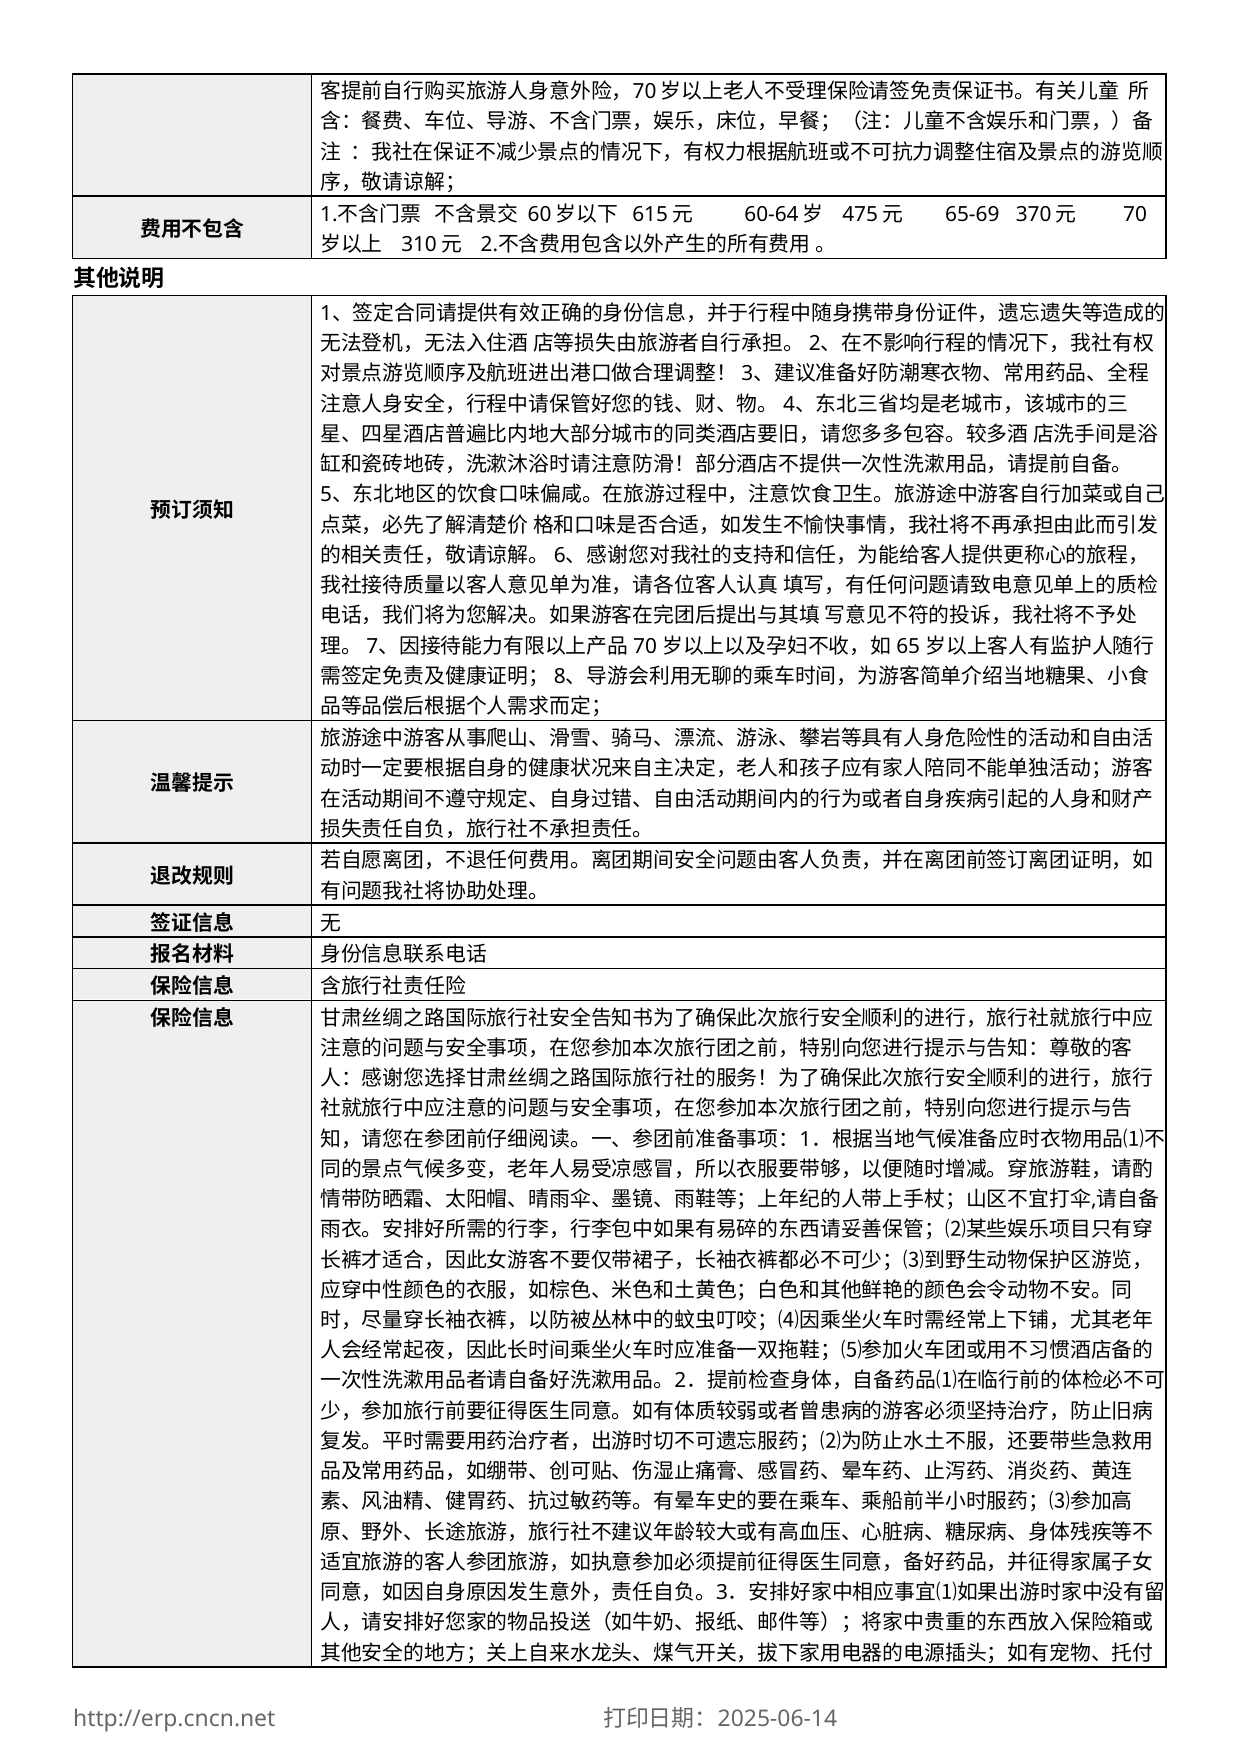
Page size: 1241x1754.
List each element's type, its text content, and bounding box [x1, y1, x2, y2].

table_cell 退改规则 [73, 844, 311, 904]
table_cell 旅游途中游客从事爬山、滑雪、骑马、漂流、游泳、攀岩等具有人身危险性的活动和自由活动时一定要根据自身的健康状况来自主决定，老人和孩子应有家人陪同不能单独活动；游客在活动期间不遵守规定、自身过错、自由活动期间内的行为或者自身疾病引起的人身和财产损失责任自负，旅行社不承担责任。 [312, 721, 1165, 842]
table_header 费用包含 [73, 75, 311, 195]
table_cell 报名材料 [73, 938, 311, 968]
table_header 住宿 [312, 75, 1165, 195]
table_cell 签证信息 [73, 906, 311, 936]
table_cell 费用不包含 [73, 197, 311, 258]
table_cell 温馨提示 [73, 721, 311, 842]
table_header 1、签定合同请提供有效正确的身份信息，并于行程中随身携带身份证件，遗忘遗失等造成的无法登机，无法入住酒 店等损失由旅游者自行承担。 [312, 296, 1165, 720]
table_cell 若自愿离团，不退任何费用。离团期间安全问题由客人负责，并在离团前签订离团证明，如有问题我社将协助处理。 [312, 844, 1165, 904]
table_cell 无 [312, 906, 1165, 936]
text 其他说明 [73, 260, 1167, 293]
table_cell 甘肃丝绸之路国际旅行社安全告知书 [312, 1001, 1165, 1666]
table_cell 保险信息 [73, 969, 311, 999]
table_cell 保险信息 [73, 1001, 311, 1666]
table_cell 身份信息 [312, 938, 1165, 968]
table_header 预订须知 [73, 296, 311, 720]
table_cell 1.不含门票 不含景交 [312, 197, 1165, 258]
table_cell 含旅行社责任险 [312, 969, 1165, 999]
